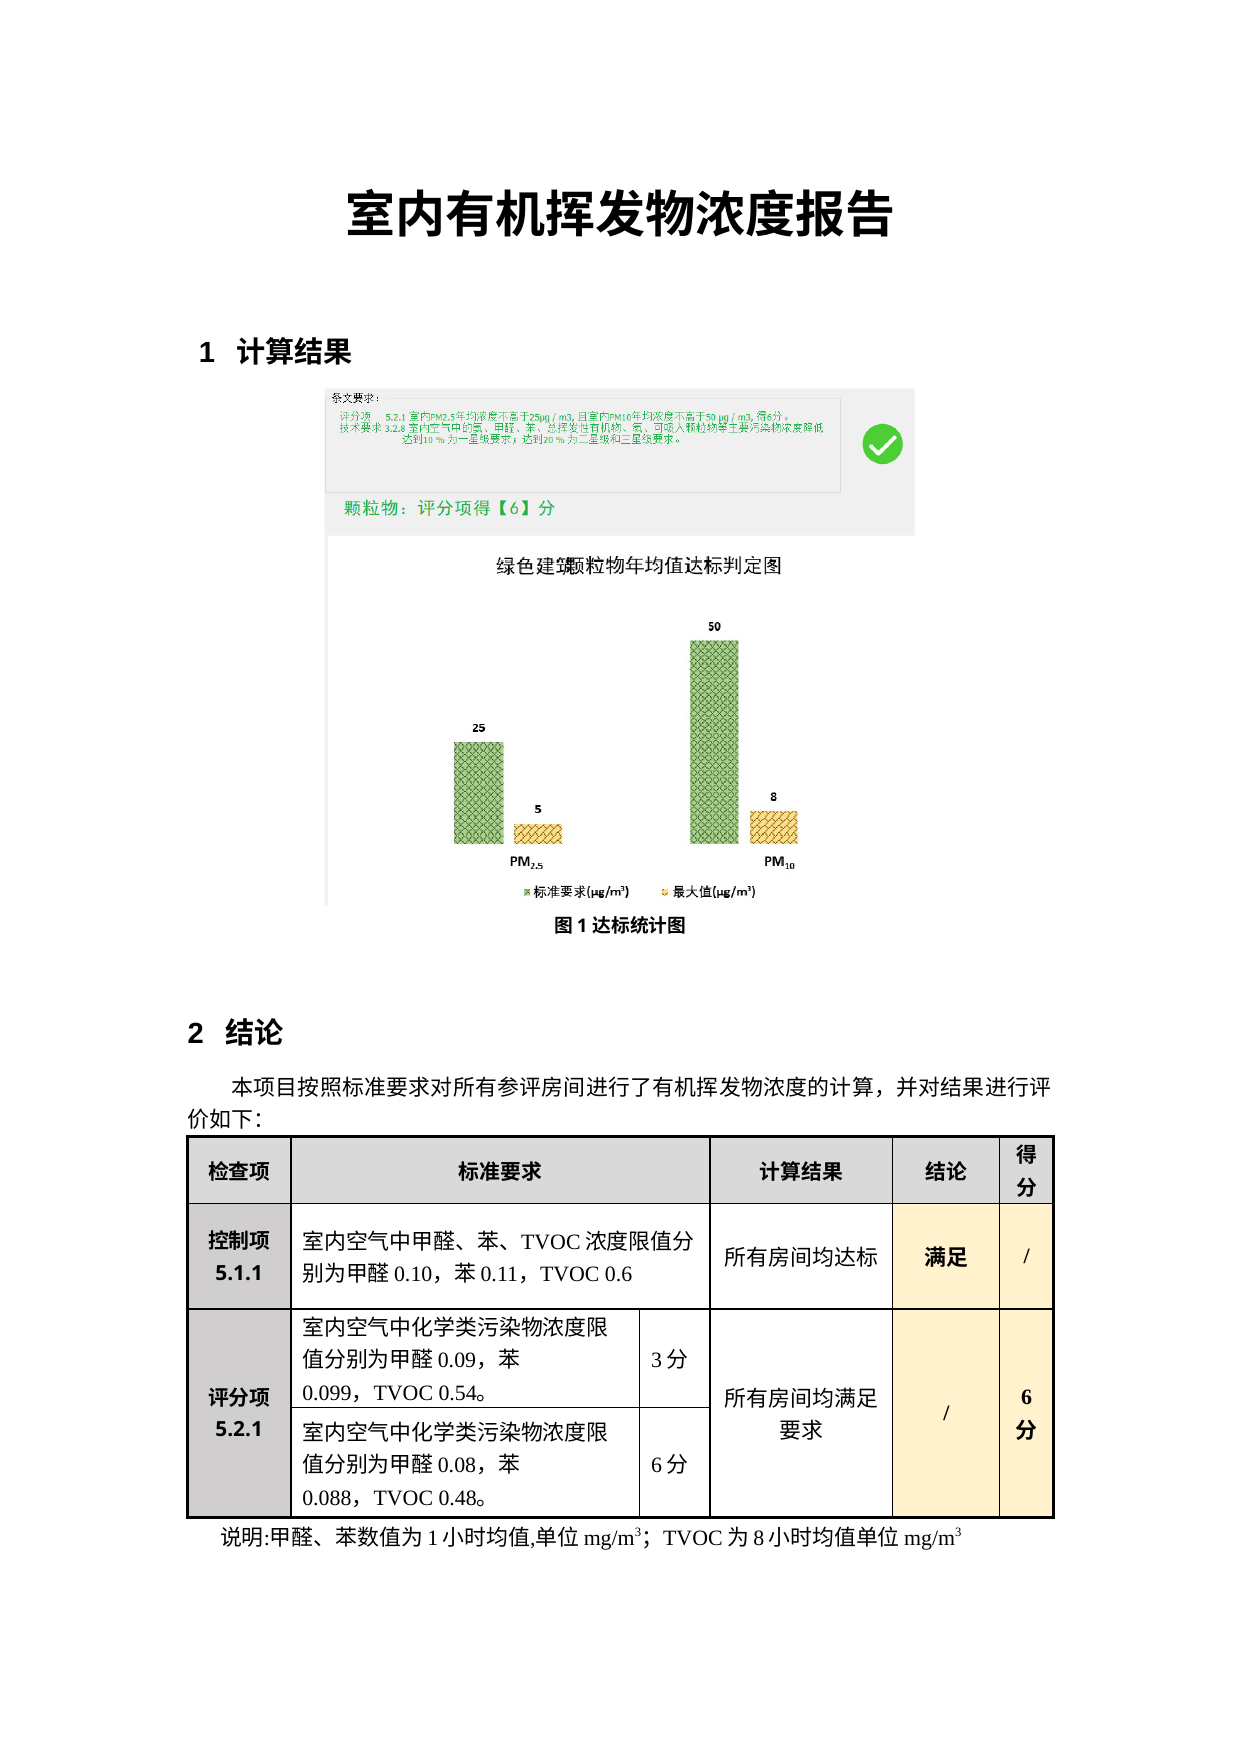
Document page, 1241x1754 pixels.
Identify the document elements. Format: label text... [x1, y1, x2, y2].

table_header 标准要求 [292, 1138, 709, 1203]
text 本项目按照标准要求对所有参评房间进行了有机挥发物浓度的计算，并对结果进行评价如下： [187, 1069, 1053, 1134]
table_header 检查项 [189, 1138, 290, 1203]
picture [324, 388, 915, 906]
table_header 结论 [893, 1138, 999, 1203]
text 说明:甲醛、苯数值为1小时均值,单位mg/m3；TVOC为8小时均值单位mg/m3 [128, 1519, 1053, 1552]
text 室内有机挥发物浓度报告 [187, 162, 1053, 259]
table_cell 6分 [1000, 1310, 1052, 1516]
subtitle 结论 [187, 998, 1053, 1063]
table_header 得分 [1000, 1138, 1052, 1203]
table_header 计算结果 [188, 260, 1052, 908]
table_cell / [1000, 1204, 1052, 1308]
table_cell 所有房间均满足要求 [711, 1310, 892, 1516]
table_cell 评分项 5.2.1 [189, 1310, 290, 1516]
text 图1 达标统计图 [187, 908, 1053, 941]
table_cell 满足 [893, 1204, 999, 1308]
table_cell 3分 [640, 1310, 709, 1407]
table_cell 室内空气中甲醛、苯、TVOC浓度限值分别为甲醛0.10，苯0.11，TVOC 0.6 [292, 1204, 709, 1308]
table_cell / [893, 1310, 999, 1516]
table_cell 6分 [640, 1408, 709, 1516]
table_cell 所有房间均达标 [711, 1204, 892, 1308]
table_cell 室内空气中化学类污染物浓度限值分别为甲醛0.08，苯0.088，TVOC 0.48。 [292, 1408, 639, 1516]
table_cell 室内空气中化学类污染物浓度限值分别为甲醛0.09，苯0.099，TVOC 0.54。 [292, 1310, 639, 1407]
table_cell 控制项 5.1.1 [189, 1204, 290, 1308]
table_header 计算结果 [711, 1138, 892, 1203]
